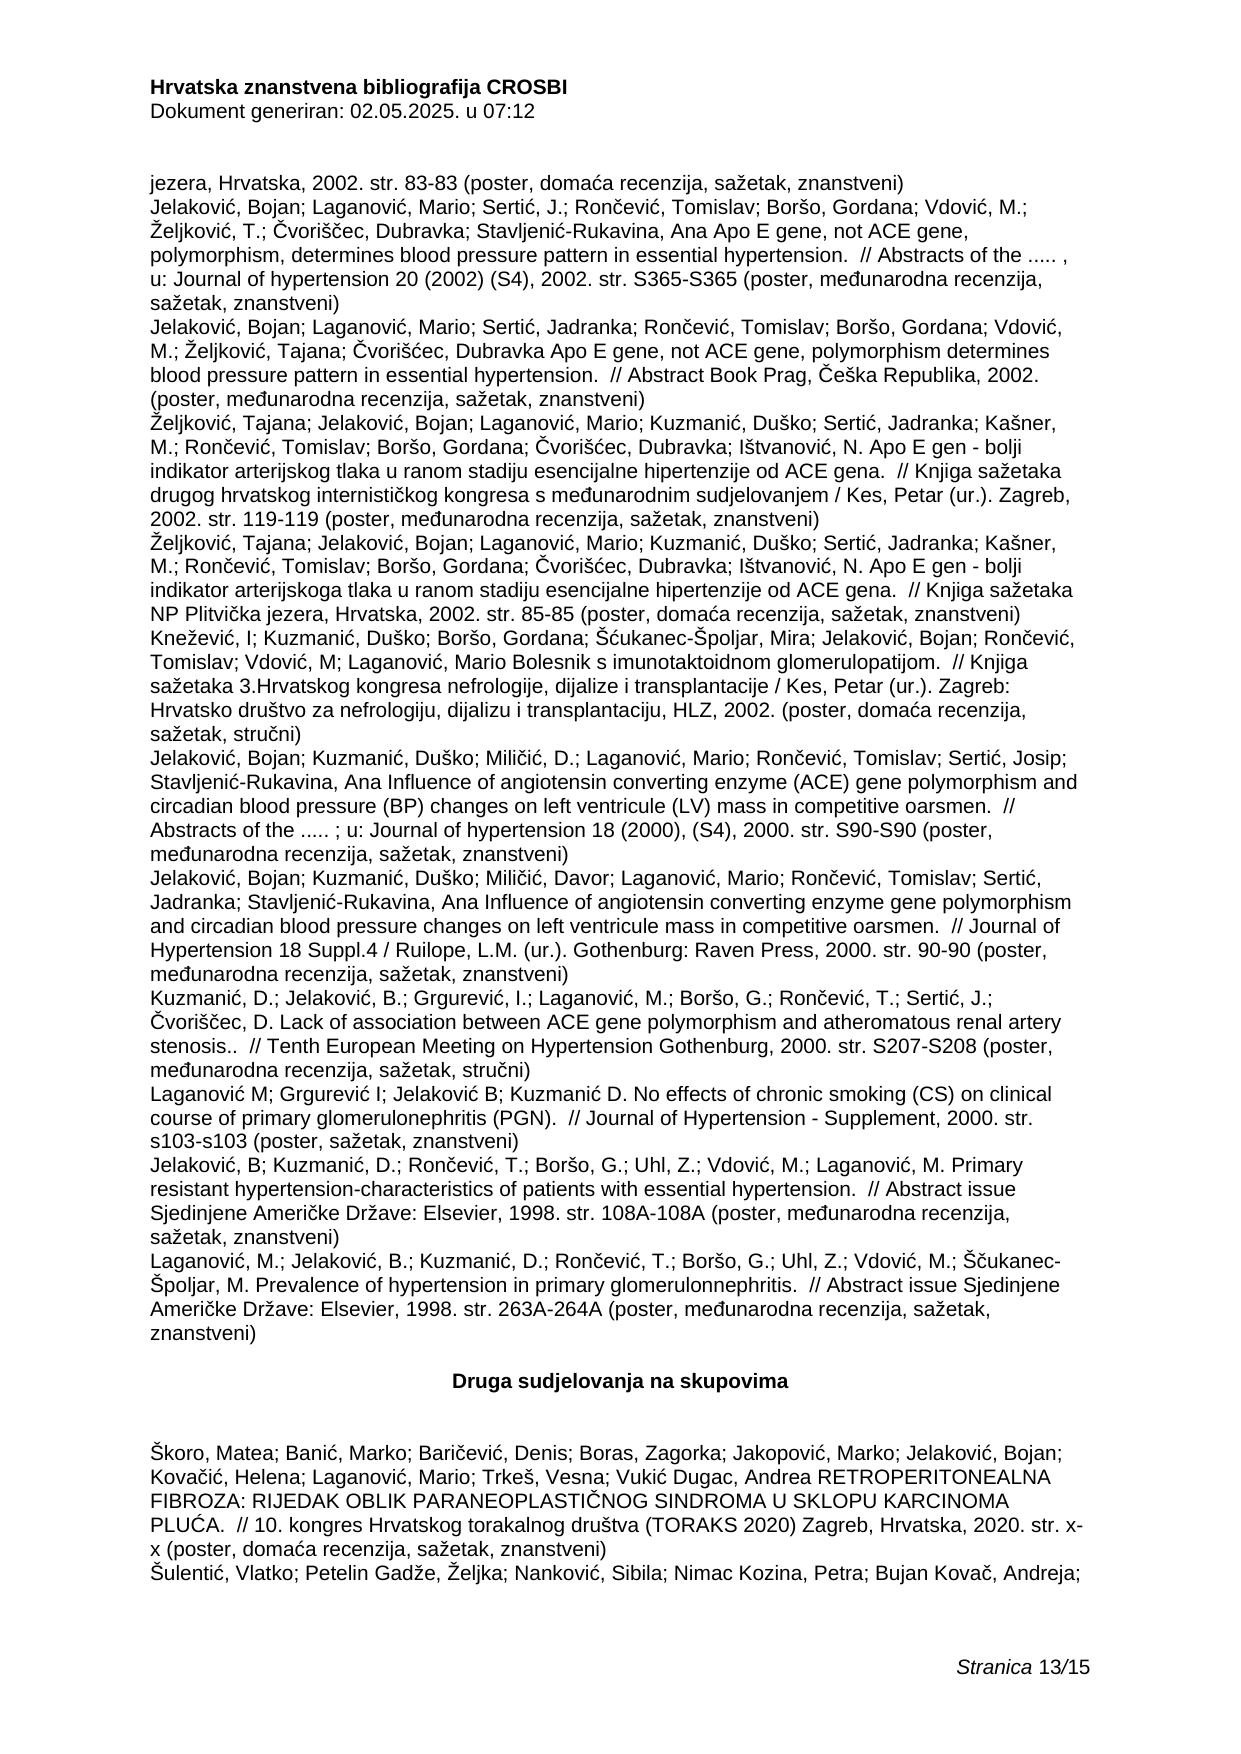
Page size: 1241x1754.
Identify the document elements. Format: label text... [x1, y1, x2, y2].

text Željković, Tajana; Jelaković, Bojan; Laganović, Mario; Kuzmanić, Duško; Sertić, Jadranka; Kašner, M.; Rončević, Tomislav; Boršo, Gordana; Čvorišćec, Dubravka; Ištvanović, N. [150, 530, 1090, 626]
text Jelaković, Bojan; Laganović, Mario; Sertić, J.; Rončević, Tomislav; Boršo, Gordana; Vdović, M.; Željković, T.; Čvoriščec, Dubravka; Stavljenić-Rukavina, Ana [150, 195, 1090, 315]
text Kuzmanić, D.; Jelaković, B.; Grgurević, I.; Laganović, M.; Boršo, G.; Rončević, T.; Sertić, J.; Čvoriščec, D. [150, 986, 1090, 1081]
text Laganović M; Grgurević I; Jelaković B; Kuzmanić D. [150, 1081, 1090, 1153]
text Jelaković, Bojan; Laganović, Mario; Sertić, Jadranka; Rončević, Tomislav; Boršo, Gordana; Vdović, M.; Željković, Tajana; Čvorišćec, Dubravka [150, 315, 1090, 411]
text Jelaković, Bojan; Kuzmanić, Duško; Miličić, Davor; Laganović, Mario; Rončević, Tomislav; Sertić, Jadranka; Stavljenić-Rukavina, Ana [150, 866, 1090, 986]
text Knežević, I; Kuzmanić, Duško; Boršo, Gordana; Šćukanec-Špoljar, Mira; Jelaković, Bojan; Rončević, Tomislav; Vdović, M; Laganović, Mario [150, 626, 1090, 746]
subtitle Druga sudjelovanja na skupovima [150, 1369, 1090, 1393]
text Jelaković, Bojan; Kuzmanić, Duško; Miličić, D.; Laganović, Mario; Rončević, Tomislav; Sertić, Josip; Stavljenić-Rukavina, Ana [150, 746, 1090, 866]
text Jelaković, B; Kuzmanić, D.; Rončević, T.; Boršo, G.; Uhl, Z.; Vdović, M.; Laganović, M. [150, 1153, 1090, 1249]
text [150, 171, 1090, 195]
text Škoro, Matea; Banić, Marko; Baričević, Denis; Boras, Zagorka; Jakopović, Marko; Jelaković, Bojan; Kovačić, Helena; Laganović, Mario; Trkeš, Vesna; Vukić Dugac, Andrea [150, 1441, 1090, 1561]
text Željković, Tajana; Jelaković, Bojan; Laganović, Mario; Kuzmanić, Duško; Sertić, Jadranka; Kašner, M.; Rončević, Tomislav; Boršo, Gordana; Čvorišćec, Dubravka; Ištvanović, N. [150, 411, 1090, 530]
text Laganović, M.; Jelaković, B.; Kuzmanić, D.; Rončević, T.; Boršo, G.; Uhl, Z.; Vdović, M.; Ščukanec-Špoljar, M. [150, 1249, 1090, 1345]
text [150, 1561, 1090, 1584]
